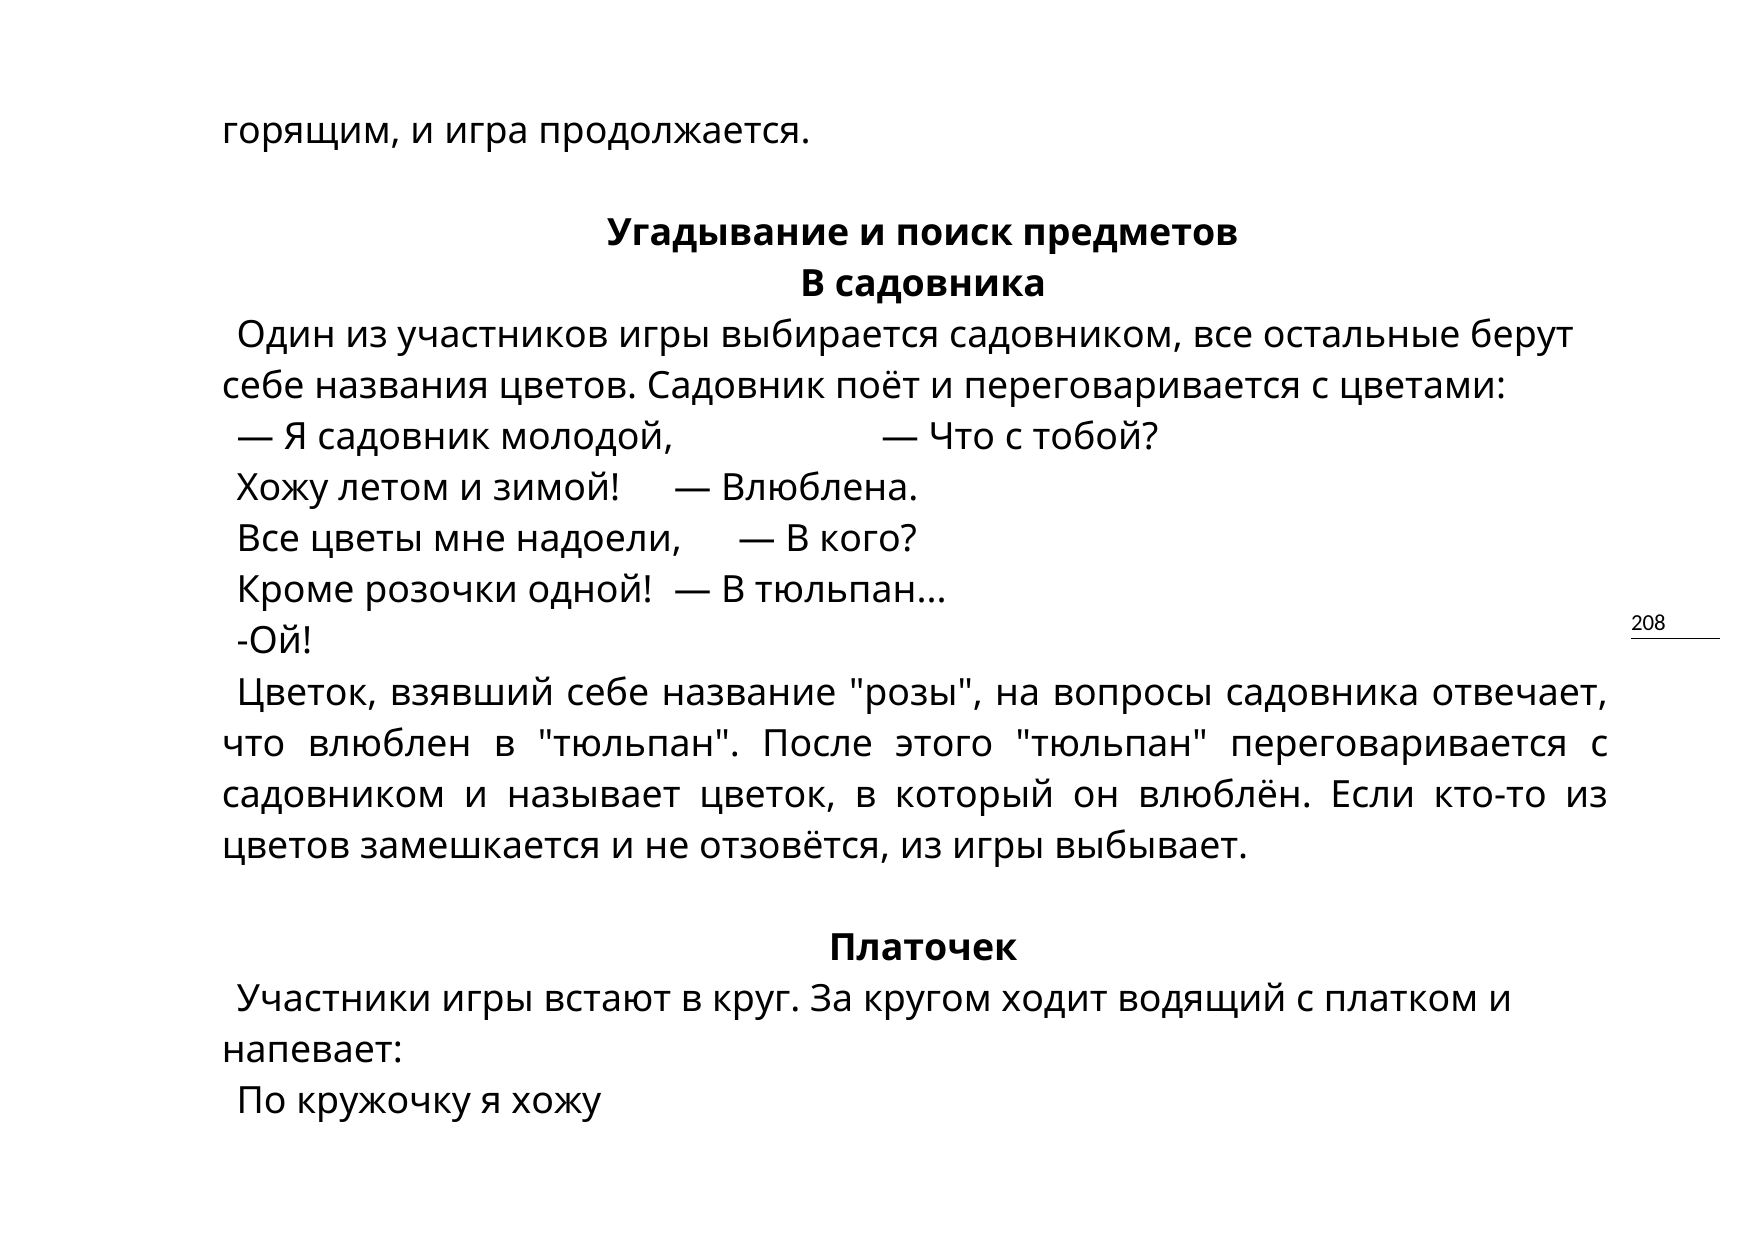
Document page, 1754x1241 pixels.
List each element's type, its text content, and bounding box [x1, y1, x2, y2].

text Цветок, взявший себе название "розы", на вопросы садовника отвечает, что влюблен в "тюльпан". После этого "тюльпан" переговаривается с садовником и называет цветок, в который он влюблён. Если кто-то из цветов замешкается и не отзовётся, из игры выбывает. [222, 665, 1609, 869]
text Хожу летом и зимой! — Влюблена. [222, 461, 1609, 512]
text Один из участников игры выбирается садовником, все остальные берут себе названия цветов. Садовник поёт и переговаривается с цветами: [222, 308, 1609, 410]
text Платочек [222, 920, 1609, 971]
text Все цветы мне надоели, — В кого? [222, 512, 1609, 563]
text Угадывание и поиск предметов [222, 206, 1609, 257]
text — Я садовник молодой, — Что с тобой? [222, 410, 1609, 461]
text В садовника [222, 257, 1609, 308]
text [222, 103, 1609, 154]
text Кроме розочки одной! — В тюльпан... [222, 563, 1609, 614]
text -Ой! [222, 614, 1609, 665]
text По кружочку я хожу [222, 1073, 1609, 1124]
text Участники игры встают в круг. За кругом ходит водящий с платком и напевает: [222, 971, 1609, 1073]
